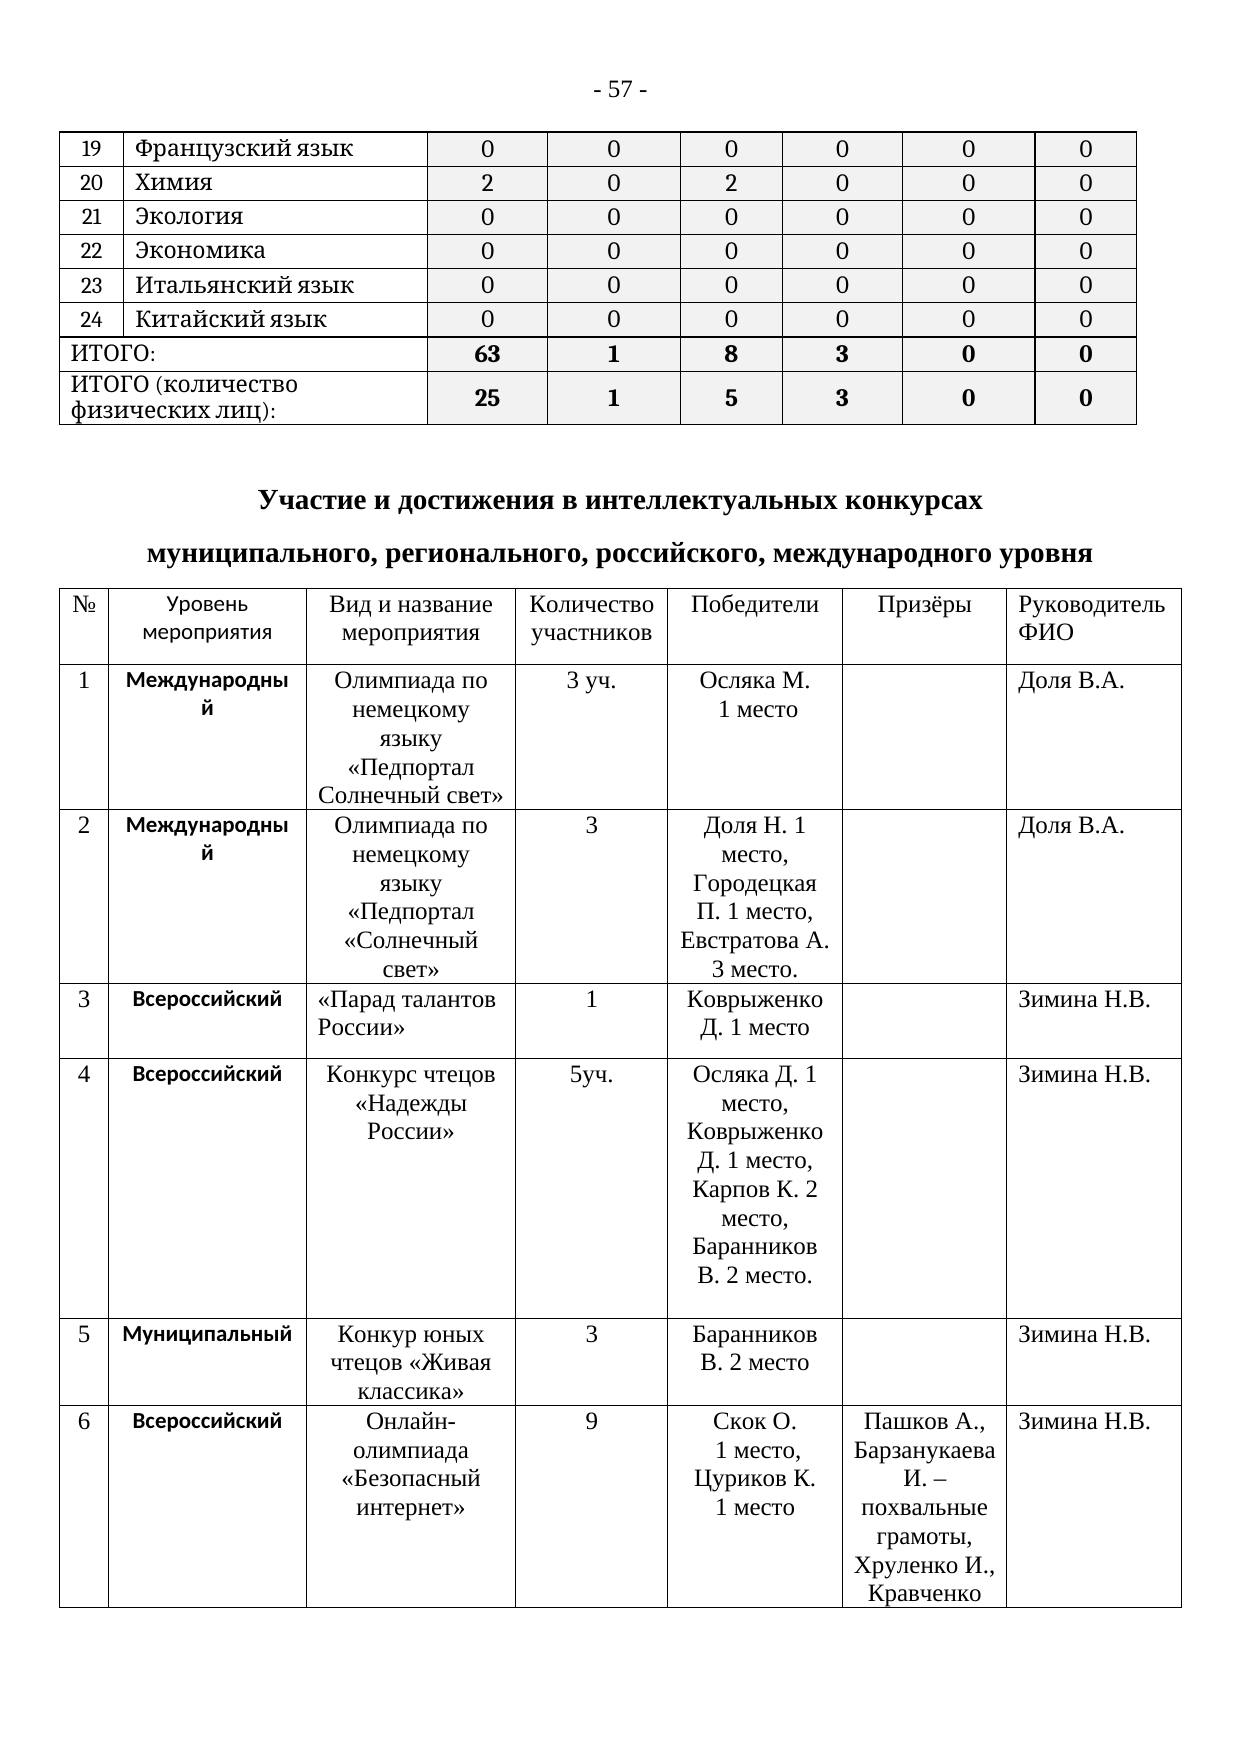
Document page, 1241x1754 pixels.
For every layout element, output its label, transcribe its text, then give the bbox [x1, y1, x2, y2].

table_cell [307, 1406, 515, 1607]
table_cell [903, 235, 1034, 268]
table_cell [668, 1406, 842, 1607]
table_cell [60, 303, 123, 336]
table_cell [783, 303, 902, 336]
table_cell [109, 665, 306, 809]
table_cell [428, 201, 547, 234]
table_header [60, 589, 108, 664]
text Участие и достижения в интеллектуальных конкурсах [59, 482, 1181, 516]
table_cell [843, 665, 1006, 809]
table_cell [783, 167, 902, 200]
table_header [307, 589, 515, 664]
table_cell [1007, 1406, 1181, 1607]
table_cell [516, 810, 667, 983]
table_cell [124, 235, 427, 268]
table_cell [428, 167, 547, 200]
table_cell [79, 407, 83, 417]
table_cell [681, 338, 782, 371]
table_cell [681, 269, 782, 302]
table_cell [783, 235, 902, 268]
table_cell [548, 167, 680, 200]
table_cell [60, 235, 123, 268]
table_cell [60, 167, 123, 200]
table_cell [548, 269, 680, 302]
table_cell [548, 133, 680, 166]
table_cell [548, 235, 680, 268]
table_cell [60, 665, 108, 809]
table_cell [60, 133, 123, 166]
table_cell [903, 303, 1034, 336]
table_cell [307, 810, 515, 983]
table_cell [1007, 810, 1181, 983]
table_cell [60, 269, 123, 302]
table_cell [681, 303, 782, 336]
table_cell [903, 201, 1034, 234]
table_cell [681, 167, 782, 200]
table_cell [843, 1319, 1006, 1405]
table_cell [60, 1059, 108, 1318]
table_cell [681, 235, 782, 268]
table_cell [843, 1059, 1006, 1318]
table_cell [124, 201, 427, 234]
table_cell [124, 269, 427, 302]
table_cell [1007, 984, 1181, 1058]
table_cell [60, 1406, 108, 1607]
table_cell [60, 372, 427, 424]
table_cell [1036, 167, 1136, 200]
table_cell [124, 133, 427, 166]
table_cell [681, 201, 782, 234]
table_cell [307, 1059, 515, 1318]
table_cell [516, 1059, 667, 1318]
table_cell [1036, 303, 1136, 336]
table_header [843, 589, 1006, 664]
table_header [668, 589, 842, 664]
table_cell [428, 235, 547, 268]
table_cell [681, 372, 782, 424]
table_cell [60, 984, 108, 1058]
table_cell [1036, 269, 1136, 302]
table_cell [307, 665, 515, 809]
text муниципального, регионального, российского, международного уровня [59, 535, 1181, 568]
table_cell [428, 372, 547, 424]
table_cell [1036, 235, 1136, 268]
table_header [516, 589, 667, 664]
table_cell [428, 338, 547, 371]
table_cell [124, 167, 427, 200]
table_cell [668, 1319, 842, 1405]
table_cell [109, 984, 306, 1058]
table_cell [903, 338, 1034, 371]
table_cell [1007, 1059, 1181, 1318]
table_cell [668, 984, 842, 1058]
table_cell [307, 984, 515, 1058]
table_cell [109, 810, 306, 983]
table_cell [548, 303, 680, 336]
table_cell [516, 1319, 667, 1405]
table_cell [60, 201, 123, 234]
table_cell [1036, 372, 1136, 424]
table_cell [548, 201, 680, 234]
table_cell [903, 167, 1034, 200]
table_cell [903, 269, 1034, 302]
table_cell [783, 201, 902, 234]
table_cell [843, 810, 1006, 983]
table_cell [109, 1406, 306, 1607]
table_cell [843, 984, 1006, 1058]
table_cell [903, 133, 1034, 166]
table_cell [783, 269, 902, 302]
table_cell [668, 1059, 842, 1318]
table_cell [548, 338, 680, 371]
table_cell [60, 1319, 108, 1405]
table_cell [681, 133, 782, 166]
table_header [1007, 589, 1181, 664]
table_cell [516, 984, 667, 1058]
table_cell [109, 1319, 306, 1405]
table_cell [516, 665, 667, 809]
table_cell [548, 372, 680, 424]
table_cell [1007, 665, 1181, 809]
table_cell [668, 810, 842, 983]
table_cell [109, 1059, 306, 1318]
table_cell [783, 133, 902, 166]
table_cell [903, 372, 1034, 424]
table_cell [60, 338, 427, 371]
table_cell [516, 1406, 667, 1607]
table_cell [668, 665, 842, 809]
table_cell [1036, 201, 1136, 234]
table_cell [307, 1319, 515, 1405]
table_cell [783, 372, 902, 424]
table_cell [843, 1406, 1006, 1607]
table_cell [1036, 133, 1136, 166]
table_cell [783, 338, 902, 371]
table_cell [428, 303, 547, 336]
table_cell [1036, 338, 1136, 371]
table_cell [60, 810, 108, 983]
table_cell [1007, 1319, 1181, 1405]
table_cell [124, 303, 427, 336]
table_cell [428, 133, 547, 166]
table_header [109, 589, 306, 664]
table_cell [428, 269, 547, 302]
